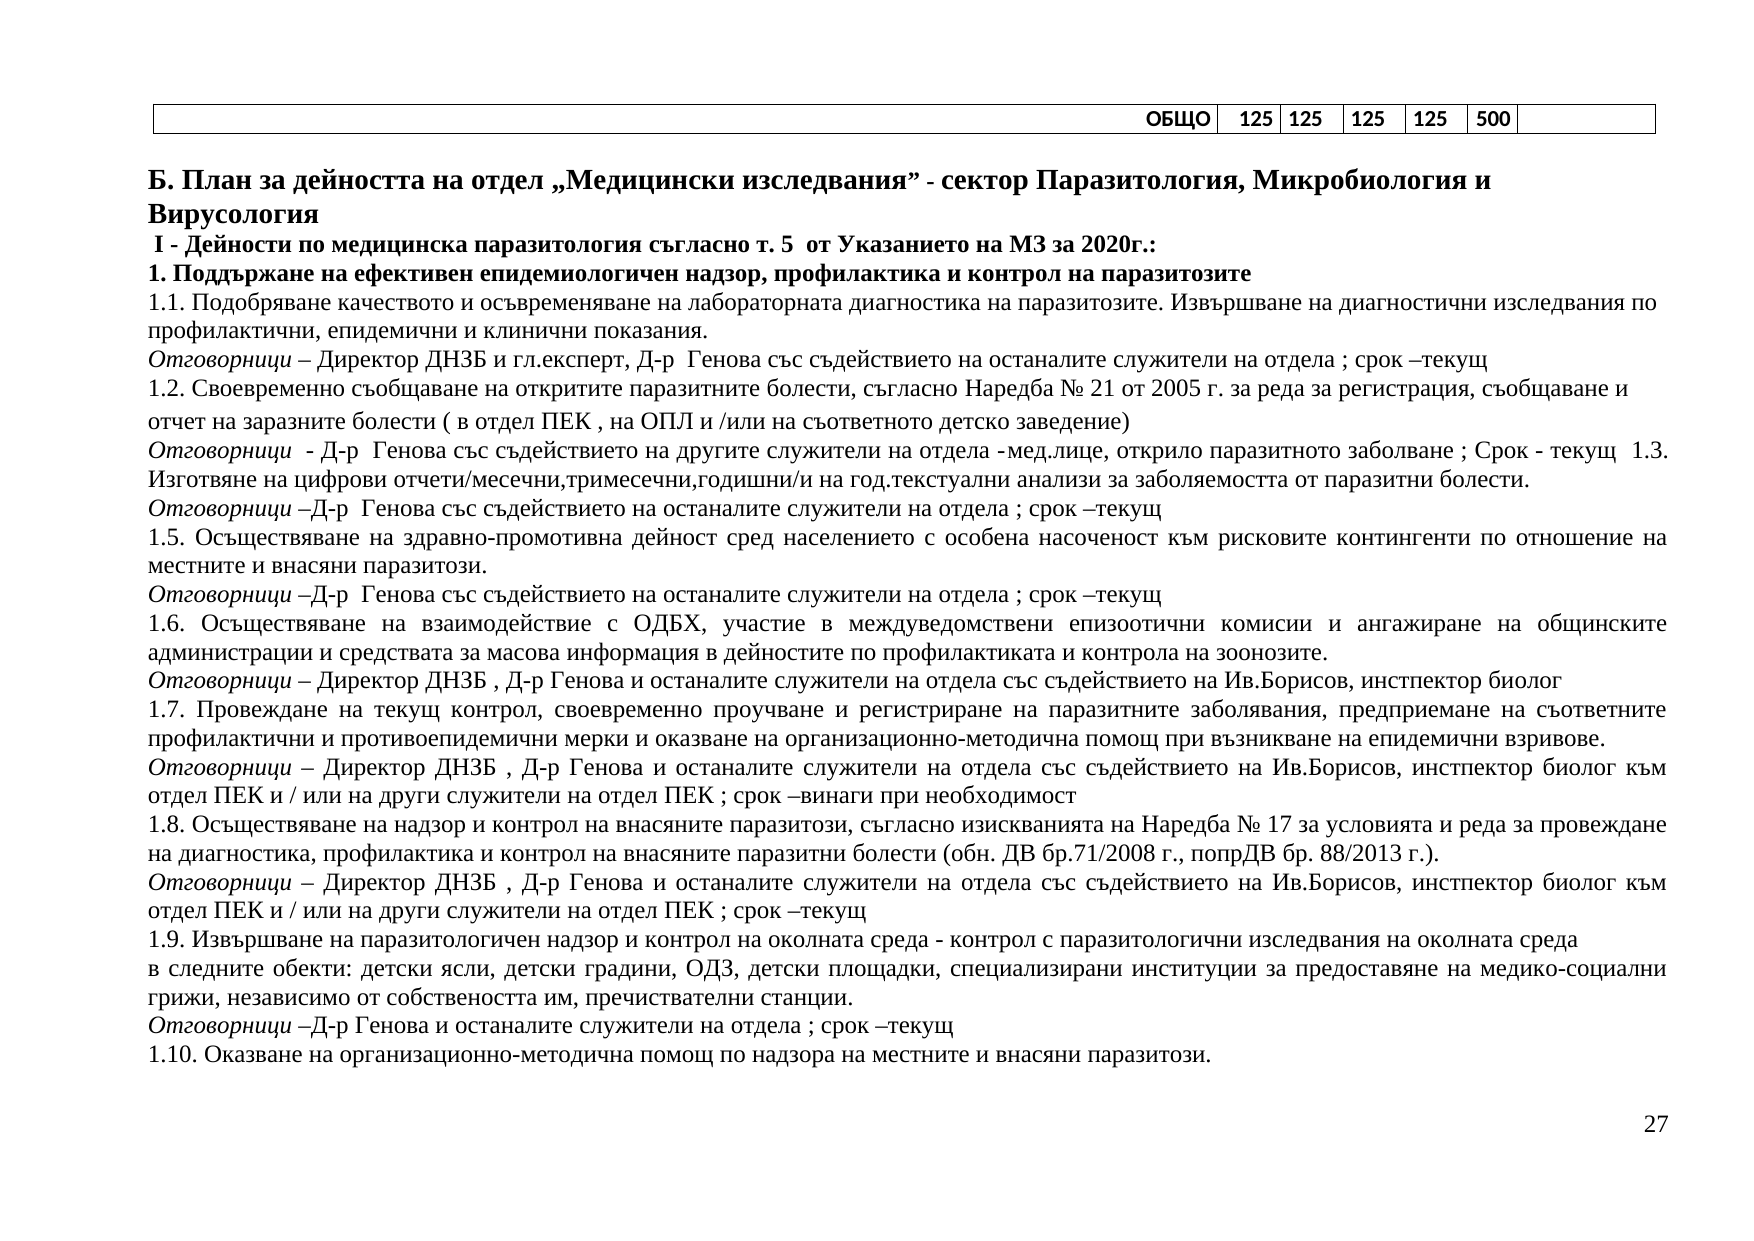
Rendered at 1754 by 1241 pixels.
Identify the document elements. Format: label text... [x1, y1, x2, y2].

table_cell [1648, 105, 1655, 132]
text 1.10. Оказване на организационно-методична помощ по надзора на местните и внасяни паразитози. [148, 1039, 1668, 1068]
text Отговорници –Д-р Генова и останалите служители на отдела ; срок –текущ [148, 1010, 1668, 1039]
text Отговорници – Директор ДНЗБ и гл.експерт, Д-р Генова със съдействието на останалите служители на отдела ; срок –текущ [148, 344, 1668, 373]
text 1.6. Осъществяване на взаимодействие с ОДБХ, участие в междуведомствени епизоотични комисии и ангажиране на общинските администрации и средствата за масова информация в дейностите по профилактиката и контрола на зоонозите. [148, 608, 1668, 665]
text Б. План за дейността на отдел „Медицински изследвания” - сектор Паразитология, Микробиология и Вирусология [148, 162, 1668, 229]
text Отговорници –Д-р Генова със съдействието на останалите служители на отдела ; срок –текущ [148, 579, 1668, 608]
text 1.5. Осъществяване на здравно-промотивна дейност сред населението с особена насоченост към рисковите контингенти по отношение на местните и внасяни паразитози. [148, 522, 1668, 579]
text 1. Поддържане на ефективен епидемиологичен надзор, профилактика и контрол на паразитозите [148, 258, 1668, 287]
text Отговорници - Д-р Генова със съдействието на другите служители на отдела -мед.лице, открило паразитното заболване ; Срок - текущ 1.3. Изготвяне на цифрови отчети/месечни,тримесечни,годишни/и на год.текстуални анализи за заболяемостта от паразитни болести. [148, 435, 1668, 493]
text I - Дейности по медицинска паразитология съгласно т. 5 от Указанието на МЗ за 2020г.: [148, 229, 1668, 258]
text 1.7. Провеждане на текущ контрол, своевременно проучване и регистриране на паразитните заболявания, предприемане на съответните профилактични и противоепидемични мерки и оказване на организационно-методична помощ при възникване на епидемични взривове. [148, 694, 1668, 752]
text 1.9. Извършване на паразитологичен надзор и контрол на околната среда - контрол с паразитологични изследвания на околната среда [148, 924, 1668, 953]
text Отговорници – Директор ДНЗБ , Д-р Генова и останалите служители на отдела със съдействието на Ив.Борисов, инстпектор биолог към отдел ПЕК и / или на други служители на отдел ПЕК ; срок –винаги при необходимост [148, 752, 1668, 809]
text Отговорници – Директор ДНЗБ , Д-р Генова и останалите служители на отдела със съдействието на Ив.Борисов, инстпектор биолог [148, 665, 1668, 694]
text 1.1. Подобряване качеството и осъвременяване на лабораторната диагностика на паразитозите. Извършване на диагностични изследвания по профилактични, епидемични и клинични показания. [148, 287, 1668, 344]
text 1.2. Своевременно съобщаване на откритите паразитните болести, съгласно Наредба № 21 от 2005 г. за реда за регистрация, съобщаване и отчет на заразните болести ( в отдел ПЕК , на ОПЛ и /или на съответното детско заведение) [148, 373, 1668, 435]
table_cell [1518, 105, 1525, 132]
text в следните обекти: детски ясли, детски градини, ОДЗ, детски площадки, специализирани институции за предоставяне на медико-социални грижи, независимо от собствеността им, пречиствателни станции. [148, 953, 1668, 1010]
text 1.8. Осъществяване на надзор и контрол на внасяните паразитози, съгласно изискванията на Наредба № 17 за условията и реда за провеждане на диагностика, профилактика и контрол на внасяните паразитни болести (обн. ДВ бр.71/2008 г., попрДВ бр. 88/2013 г.). [148, 809, 1668, 867]
text Отговорници –Д-р Генова със съдействието на останалите служители на отдела ; срок –текущ [148, 493, 1668, 522]
